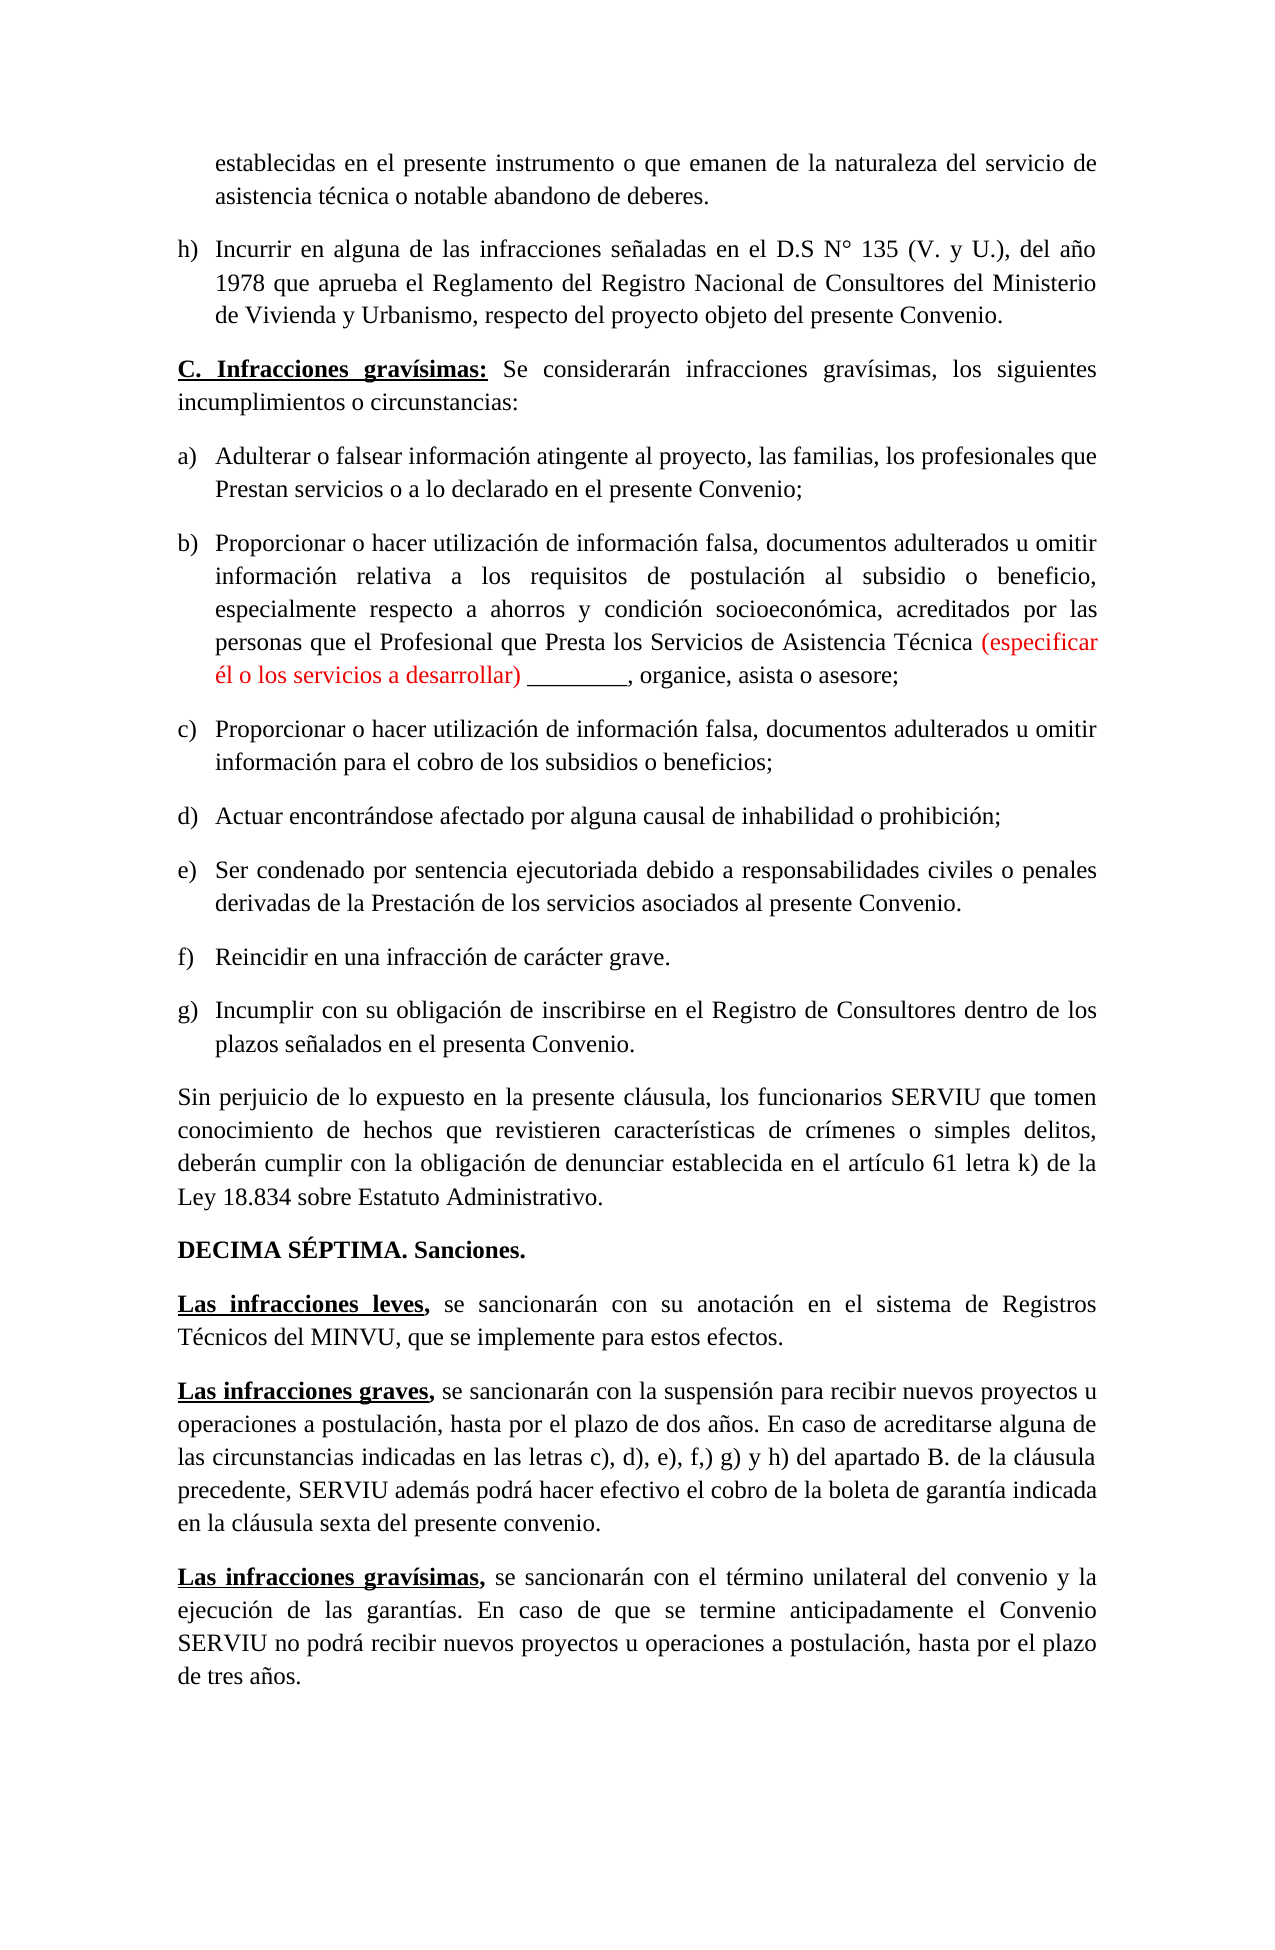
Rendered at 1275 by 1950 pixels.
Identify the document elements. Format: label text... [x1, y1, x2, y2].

text Sin perjuicio de lo expuesto en la presente cláusula, los funcionarios SERVIU que tomen conocimiento de hechos que revistieren características de crímenes o simples delitos, deberán cumplir con la obligación de denunciar establecida en el artículo 61 letra k) de la Ley 18.834 sobre Estatuto Administrativo. [177, 1082, 1098, 1210]
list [177, 148, 1098, 209]
list Ser condenado por sentencia ejecutoriada debido a responsabilidades civiles o penales derivadas de la Prestación de los servicios asociados al presente Convenio. [177, 855, 1098, 917]
list Incurrir en alguna de las infracciones señaladas en el D.S N° 135 (V. y U.), del año 1978 que aprueba el Reglamento del Registro Nacional de Consultores del Ministerio de Vivienda y Urbanismo, respecto del proyecto objeto del presente Convenio. [177, 234, 1098, 329]
text Las infracciones graves, se sancionarán con la suspensión para recibir nuevos proyectos u operaciones a postulación, hasta por el plazo de dos años. En caso de acreditarse alguna de las circunstancias indicadas en las letras c), d), e), f,) g) y h) del apartado B. de la cláusula precedente, SERVIU además podrá hacer efectivo el cobro de la boleta de garantía indicada en la cláusula sexta del presente convenio. [177, 1376, 1098, 1537]
text C. Infracciones gravísimas: Se considerarán infracciones gravísimas, los siguientes incumplimientos o circunstancias: [177, 354, 1098, 416]
text Las infracciones leves, se sancionarán con su anotación en el sistema de Registros Técnicos del MINVU, que se implemente para estos efectos. [177, 1289, 1098, 1351]
list Proporcionar o hacer utilización de información falsa, documentos adulterados u omitir información relativa a los requisitos de postulación al subsidio o beneficio, especialmente respecto a ahorros y condición socioeconómica, acreditados por las personas que el Profesional que Presta los Servicios de Asistencia Técnica (especificar él o los servicios a desarrollar) ________, organice, asista o asesore; [177, 528, 1098, 689]
list Proporcionar o hacer utilización de información falsa, documentos adulterados u omitir información para el cobro de los subsidios o beneficios; [177, 714, 1098, 776]
list Incumplir con su obligación de inscribirse en el Registro de Consultores dentro de los plazos señalados en el presenta Convenio. [177, 996, 1098, 1057]
list Actuar encontrándose afectado por alguna causal de inhabilidad o prohibición; [177, 801, 1098, 830]
text DECIMA SÉPTIMA. Sanciones. [177, 1235, 1098, 1264]
text Las infracciones gravísimas, se sancionarán con el término unilateral del convenio y la ejecución de las garantías. En caso de que se termine anticipadamente el Convenio SERVIU no podrá recibir nuevos proyectos u operaciones a postulación, hasta por el plazo de tres años. [177, 1562, 1098, 1690]
list Adulterar o falsear información atingente al proyecto, las familias, los profesionales que Prestan servicios o a lo declarado en el presente Convenio; [177, 441, 1098, 503]
list Reincidir en una infracción de carácter grave. [177, 942, 1098, 971]
